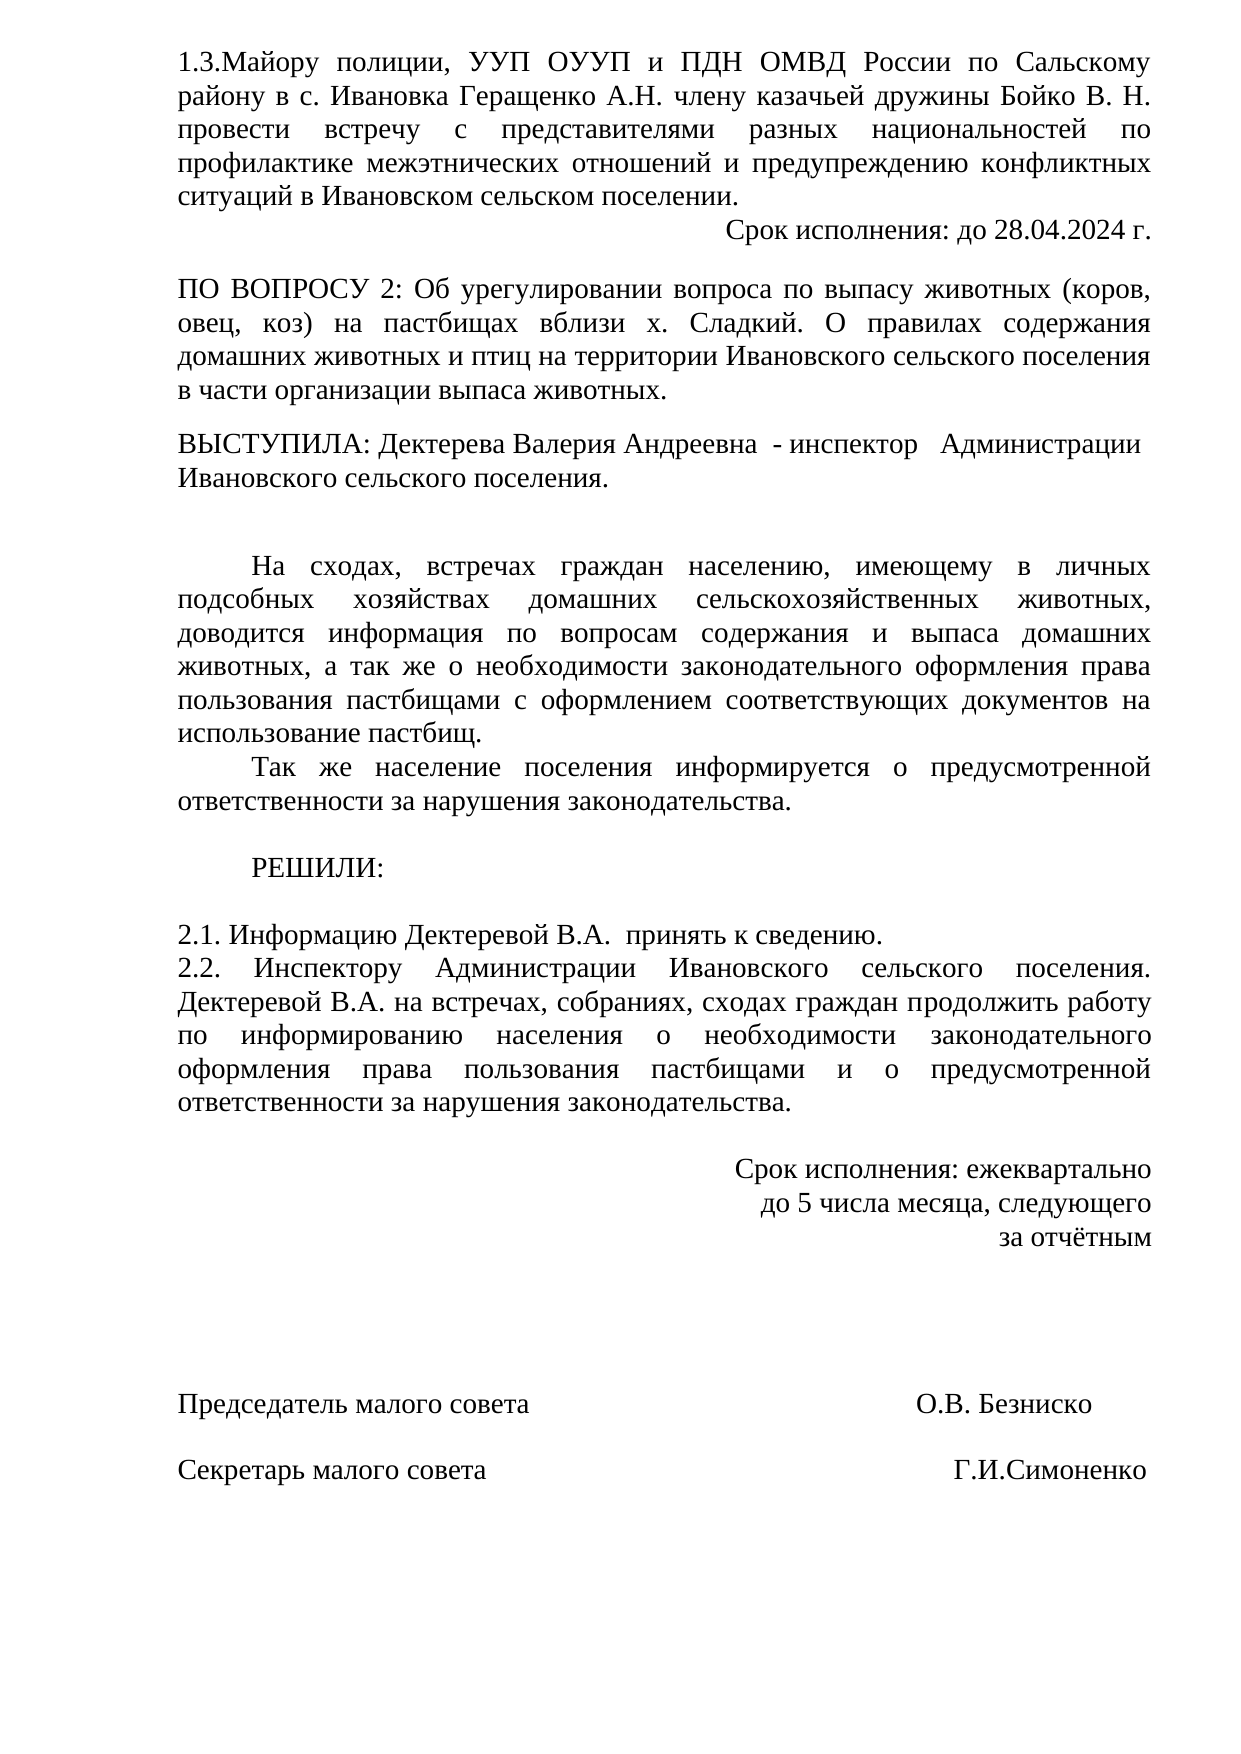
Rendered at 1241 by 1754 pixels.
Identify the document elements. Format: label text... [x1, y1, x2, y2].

text ВЫСТУПИЛА: Дектерева Валерия Андреевна - инспектор Администрации Ивановского сельского поселения. [177, 426, 1152, 493]
text 2.2. Инспектору Администрации Ивановского сельского поселения. Дектеревой В.А. на встречах, собраниях, сходах граждан продолжить работу по информированию населения о необходимости законодательного оформления права пользования пастбищами и о предусмотренной ответственности за нарушения законодательства. [177, 950, 1152, 1118]
text Срок исполнения: ежеквартально [177, 1152, 1152, 1185]
text Председатель малого совета О.В. Безниско [177, 1386, 1152, 1420]
text 2.1. Информацию Дектеревой В.А. принять к сведению. [177, 917, 1152, 950]
text ПО ВОПРОСУ 2: Об урегулировании вопроса по выпасу животных (коров, овец, коз) на пастбищах вблизи х. Сладкий. О правилах содержания домашних животных и птиц на территории Ивановского сельского поселения в части организации выпаса животных. [177, 271, 1152, 406]
text На сходах, встречах граждан населению, имеющему в личных подсобных хозяйствах домашних сельскохозяйственных животных, доводится информация по вопросам содержания и выпаса домашних животных, а так же о необходимости законодательного оформления права пользования пастбищами с оформлением соответствующих документов на использование пастбищ. [177, 548, 1152, 749]
text 1.3.Майору полиции, УУП ОУУП и ПДН ОМВД России по Сальскому району в с. Ивановка Геращенко А.Н. члену казачьей дружины Бойко В. Н. провести встречу с представителями разных национальностей по профилактике межэтнических отношений и предупреждению конфликтных ситуаций в Ивановском сельском поселении. [177, 44, 1152, 212]
text Так же население поселения информируется о предусмотренной ответственности за нарушения законодательства. [177, 749, 1152, 816]
text за отчётным [177, 1219, 1152, 1252]
text до 5 числа месяца, следующего [177, 1185, 1152, 1219]
text РЕШИЛИ: [177, 850, 1152, 883]
text Секретарь малого совета Г.И.Симоненко [177, 1452, 1152, 1486]
text Срок исполнения: до 28.04.2024 г. [288, 212, 1152, 246]
